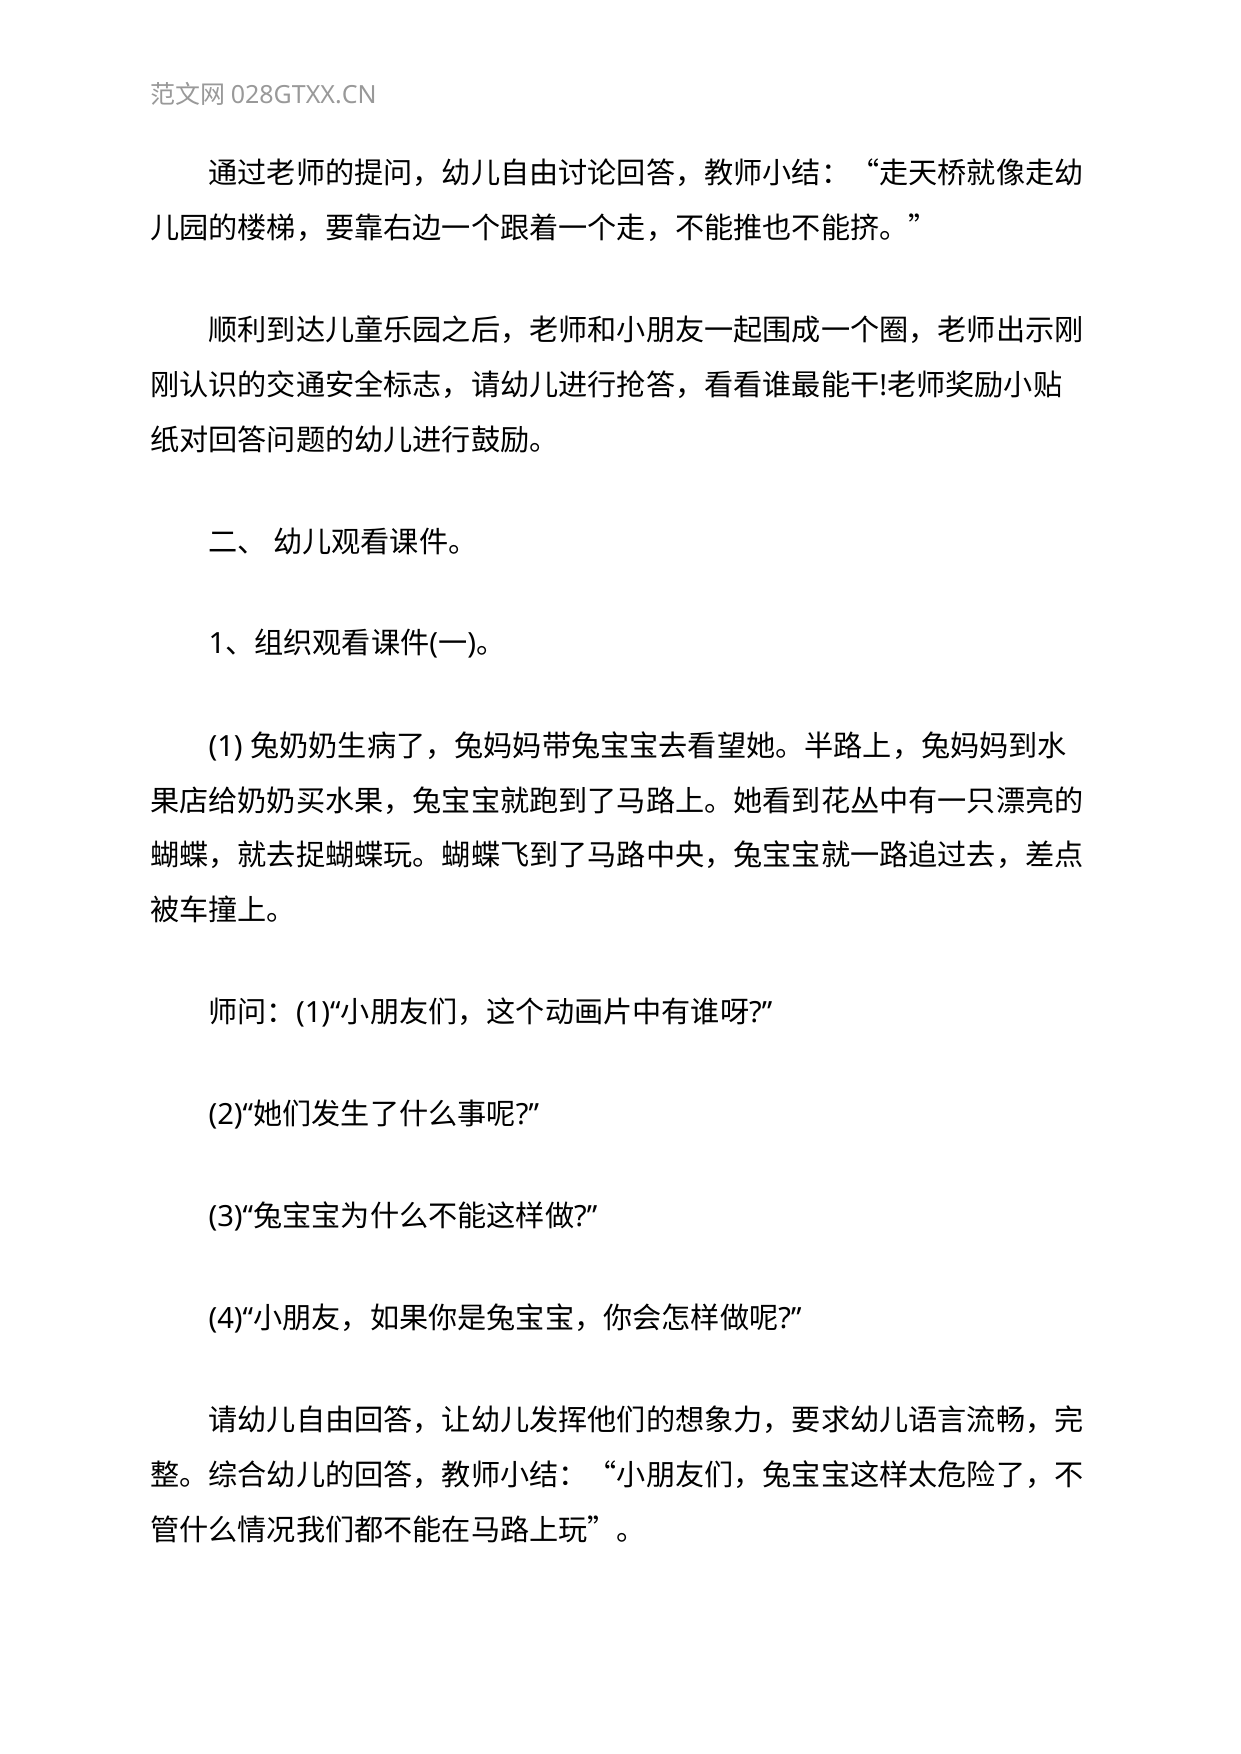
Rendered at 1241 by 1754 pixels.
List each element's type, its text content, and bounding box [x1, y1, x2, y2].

text 请幼儿自由回答，让幼儿发挥他们的想象力，要求幼儿语言流畅，完整。综合幼儿的回答，教师小结：“小朋友们，兔宝宝这样太危险了，不管什么情况我们都不能在马路上玩”。 [150, 1397, 1090, 1549]
text (3)“兔宝宝为什么不能这样做?” [150, 1193, 1090, 1235]
text 通过老师的提问，幼儿自由讨论回答，教师小结：“走天桥就像走幼儿园的楼梯，要靠右边一个跟着一个走，不能推也不能挤。” [150, 150, 1090, 247]
text (4)“小朋友，如果你是兔宝宝，你会怎样做呢?” [150, 1294, 1090, 1337]
text 二、 幼儿观看课件。 [150, 518, 1090, 561]
text (1) 兔奶奶生病了，兔妈妈带兔宝宝去看望她。半路上，兔妈妈到水果店给奶奶买水果，兔宝宝就跑到了马路上。她看到花丛中有一只漂亮的蝴蝶，就去捉蝴蝶玩。蝴蝶飞到了马路中央，兔宝宝就一路追过去，差点被车撞上。 [150, 722, 1090, 929]
text 顺利到达儿童乐园之后，老师和小朋友一起围成一个圈，老师出示刚刚认识的交通安全标志，请幼儿进行抢答，看看谁最能干!老师奖励小贴纸对回答问题的幼儿进行鼓励。 [150, 307, 1090, 459]
text 1、组织观看课件(一)。 [150, 620, 1090, 662]
text (2)“她们发生了什么事呢?” [150, 1091, 1090, 1133]
text 师问：(1)“小朋友们，这个动画片中有谁呀?” [150, 989, 1090, 1031]
